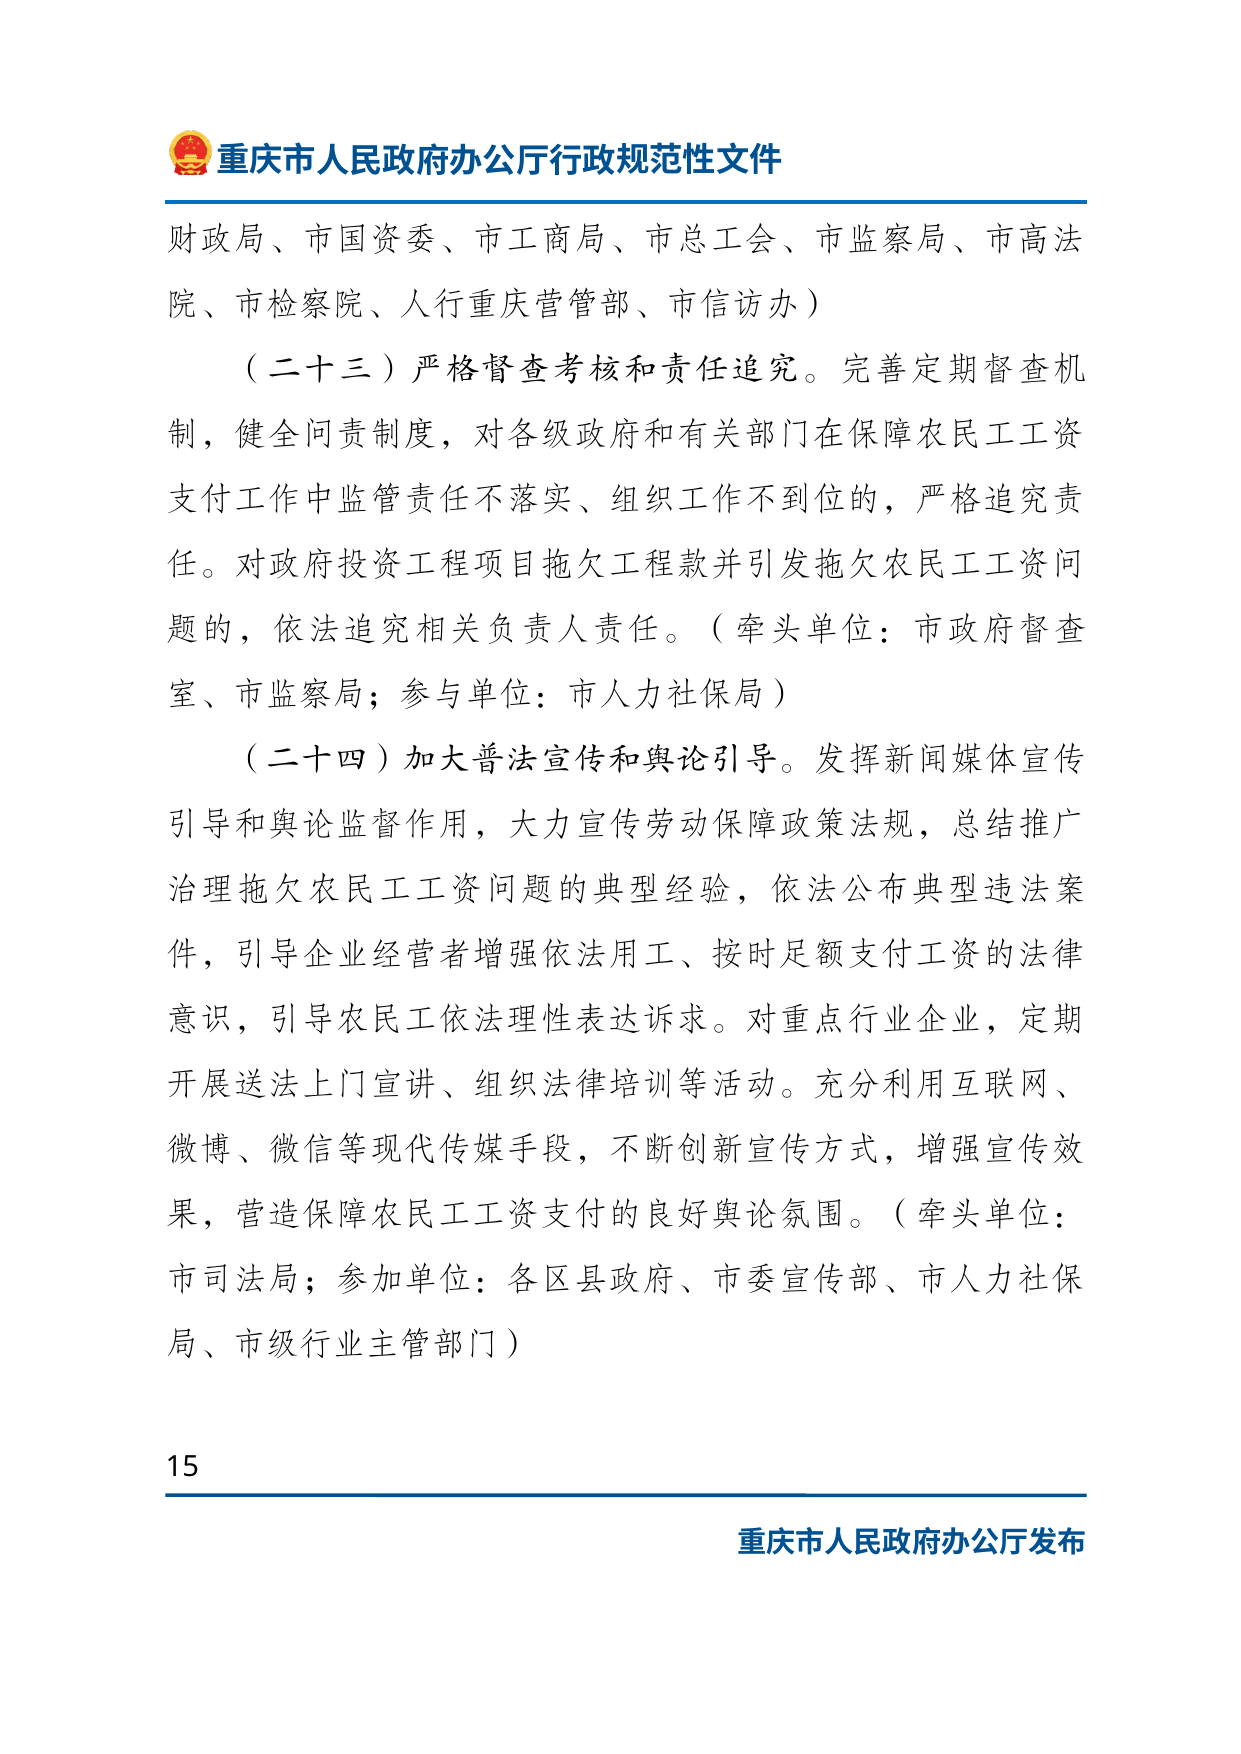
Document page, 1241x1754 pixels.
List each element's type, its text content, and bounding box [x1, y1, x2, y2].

picture [165, 128, 216, 179]
text （二十三）严格督查考核和责任追究。完善定期督查机制，健全问责制度，对各级政府和有关部门在保障农民工工资支付工作中监管责任不落实、组织工作不到位的，严格追究责任。对政府投资工程项目拖欠工程款并引发拖欠农民工工资问题的，依法追究相关负责人责任。（牵头单位：市政府督查室、市监察局；参与单位：市人力社保局） [165, 337, 1087, 727]
text （二十四）加大普法宣传和舆论引导。发挥新闻媒体宣传引导和舆论监督作用，大力宣传劳动保障政策法规，总结推广治理拖欠农民工工资问题的典型经验，依法公布典型违法案件，引导企业经营者增强依法用工、按时足额支付工资的法律意识，引导农民工依法理性表达诉求。对重点行业企业，定期开展送法上门宣讲、组织法律培训等活动。充分利用互联网、微博、微信等现代传媒手段，不断创新宣传方式，增强宣传效果，营造保障农民工工资支付的良好舆论氛围。（牵头单位：市司法局；参加单位：各区县政府、市委宣传部、市人力社保局、市级行业主管部门） [165, 727, 1087, 1377]
